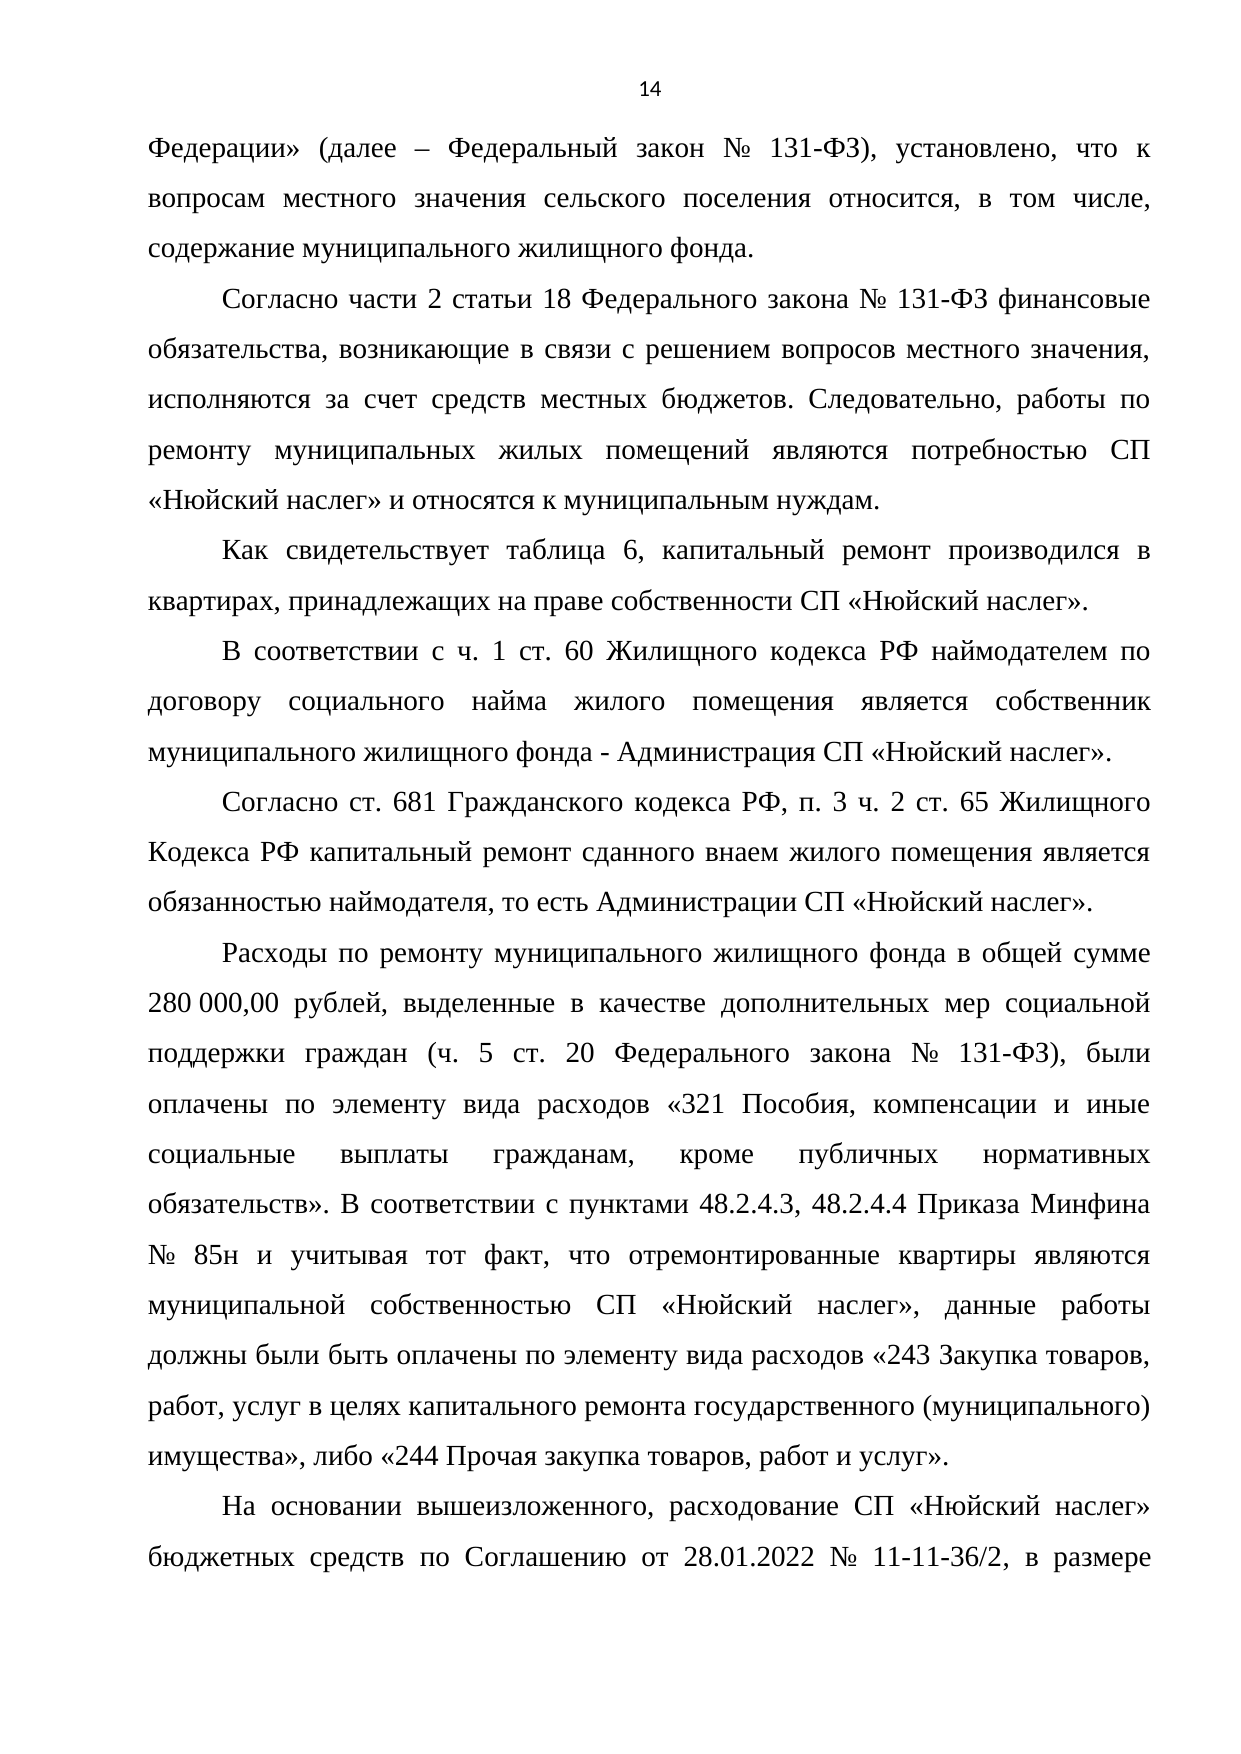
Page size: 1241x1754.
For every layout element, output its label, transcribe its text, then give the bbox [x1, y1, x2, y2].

text Согласно ст. 681 Гражданского кодекса РФ, п. 3 ч. 2 ст. 65 Жилищного Кодекса РФ капитальный ремонт сданного внаем жилого помещения является обязанностью наймодателя, то есть Администрации СП «Нюйский наслег». [148, 784, 1152, 918]
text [148, 130, 1152, 264]
text Согласно части 2 статьи 18 Федерального закона № 131-ФЗ финансовые обязательства, возникающие в связи с решением вопросов местного значения, исполняются за счет средств местных бюджетов. Следовательно, работы по ремонту муниципальных жилых помещений являются потребностью СП «Нюйский наслег» и относятся к муниципальным нуждам. [148, 281, 1152, 516]
text Расходы по ремонту муниципального жилищного фонда в общей сумме 280 000,00 рублей, выделенные в качестве дополнительных мер социальной поддержки граждан (ч. 5 ст. 20 Федерального закона № 131-ФЗ), были оплачены по элементу вида расходов «321 Пособия, компенсации и иные социальные выплаты гражданам, кроме публичных нормативных обязательств». В соответствии с пунктами 48.2.4.3, 48.2.4.4 Приказа Минфина № 85н и учитывая тот факт, что отремонтированные квартиры являются муниципальной собственностью СП «Нюйский наслег», данные работы должны были быть оплачены по элементу вида расходов «243 Закупка товаров, работ, услуг в целях капитального ремонта государственного (муниципального) имущества», либо «244 Прочая закупка товаров, работ и услуг». [148, 935, 1152, 1472]
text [148, 1488, 1152, 1572]
text В соответствии с ч. 1 ст. 60 Жилищного кодекса РФ наймодателем по договору социального найма жилого помещения является собственник муниципального жилищного фонда - Администрация СП «Нюйский наслег». [148, 633, 1152, 767]
text Как свидетельствует таблица 6, капитальный ремонт производился в квартирах, принадлежащих на праве собственности СП «Нюйский наслег». [148, 532, 1152, 616]
